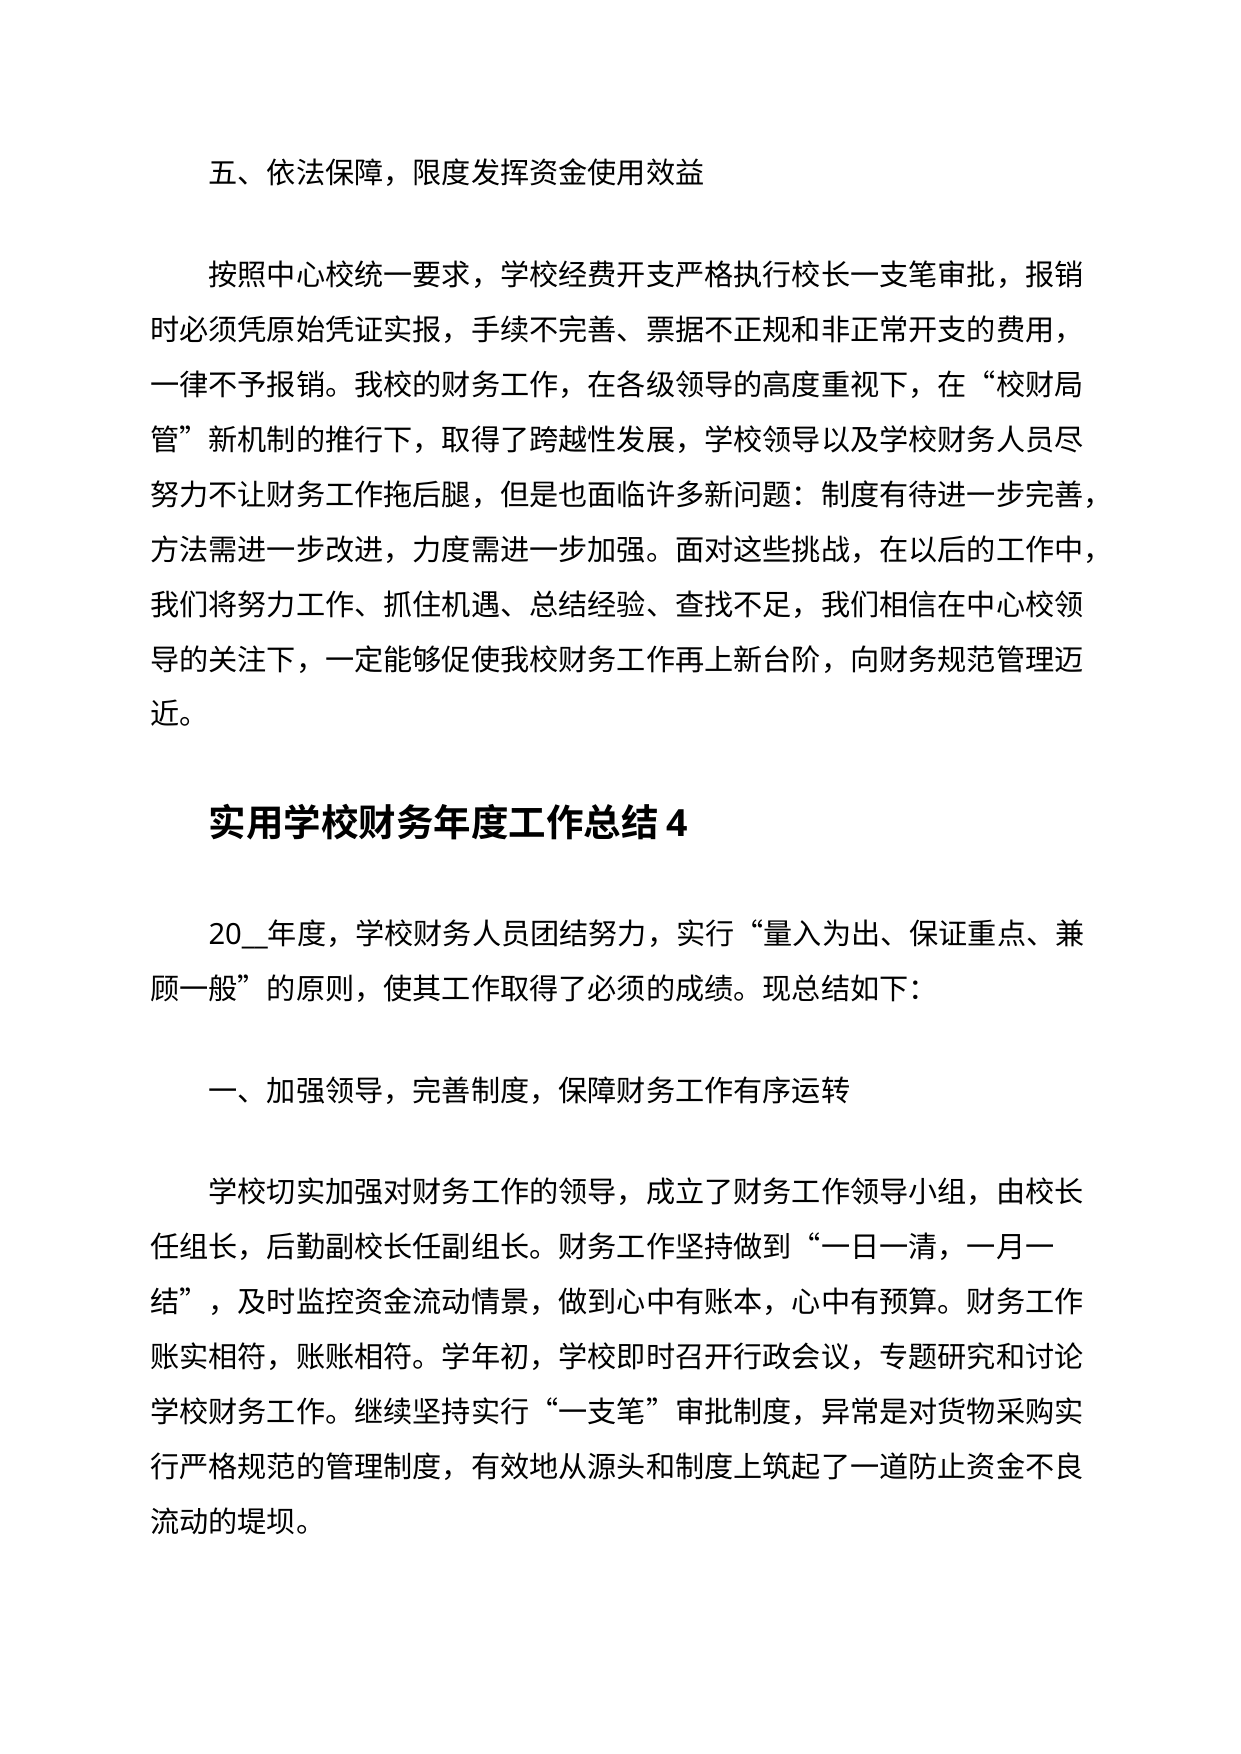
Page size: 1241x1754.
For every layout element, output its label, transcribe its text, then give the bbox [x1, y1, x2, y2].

text 按照中心校统一要求，学校经费开支严格执行校长一支笔审批，报销时必须凭原始凭证实报，手续不完善、票据不正规和非正常开支的费用，一律不予报销。我校的财务工作，在各级领导的高度重视下，在“校财局管”新机制的推行下，取得了跨越性发展，学校领导以及学校财务人员尽努力不让财务工作拖后腿，但是也面临许多新问题：制度有待进一步完善，方法需进一步改进，力度需进一步加强。面对这些挑战，在以后的工作中，我们将努力工作、抓住机遇、总结经验、查找不足，我们相信在中心校领导的关注下，一定能够促使我校财务工作再上新台阶，向财务规范管理迈近。 [150, 252, 1090, 733]
text 20__年度，学校财务人员团结努力，实行“量入为出、保证重点、兼顾一般”的原则，使其工作取得了必须的成绩。现总结如下： [150, 910, 1090, 1008]
text 五、依法保障，限度发挥资金使用效益 [150, 150, 1090, 192]
text 一、加强领导，完善制度，保障财务工作有序运转 [150, 1067, 1090, 1109]
text 学校切实加强对财务工作的领导，成立了财务工作领导小组，由校长任组长，后勤副校长任副组长。财务工作坚持做到“一日一清，一月一结”，及时监控资金流动情景，做到心中有账本，心中有预算。财务工作账实相符，账账相符。学年初，学校即时召开行政会议，专题研究和讨论学校财务工作。继续坚持实行“一支笔”审批制度，异常是对货物采购实行严格规范的管理制度，有效地从源头和制度上筑起了一道防止资金不良流动的堤坝。 [150, 1169, 1090, 1541]
text 实用学校财务年度工作总结4 [150, 793, 1090, 847]
